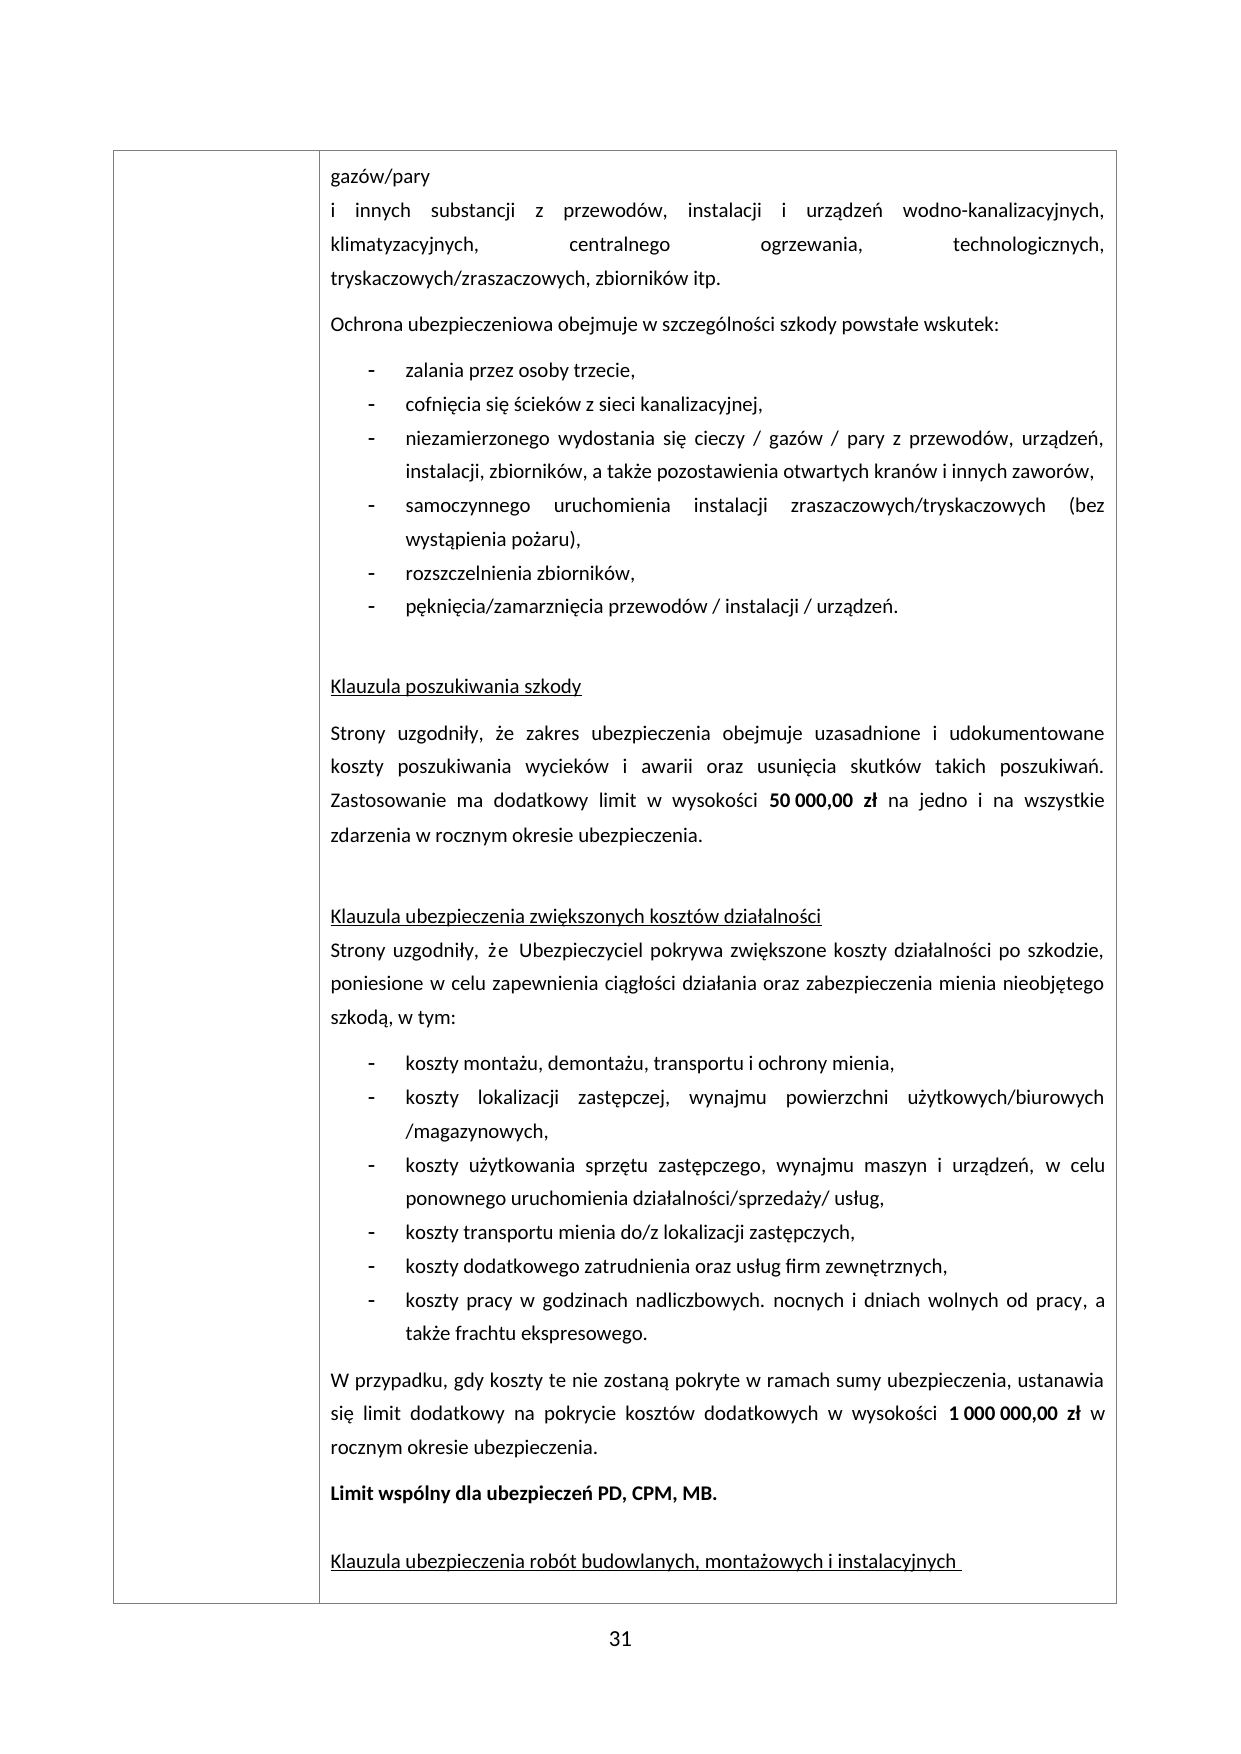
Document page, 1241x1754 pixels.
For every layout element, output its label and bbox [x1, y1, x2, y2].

table_cell [320, 151, 1116, 1603]
table_cell [114, 151, 319, 1603]
